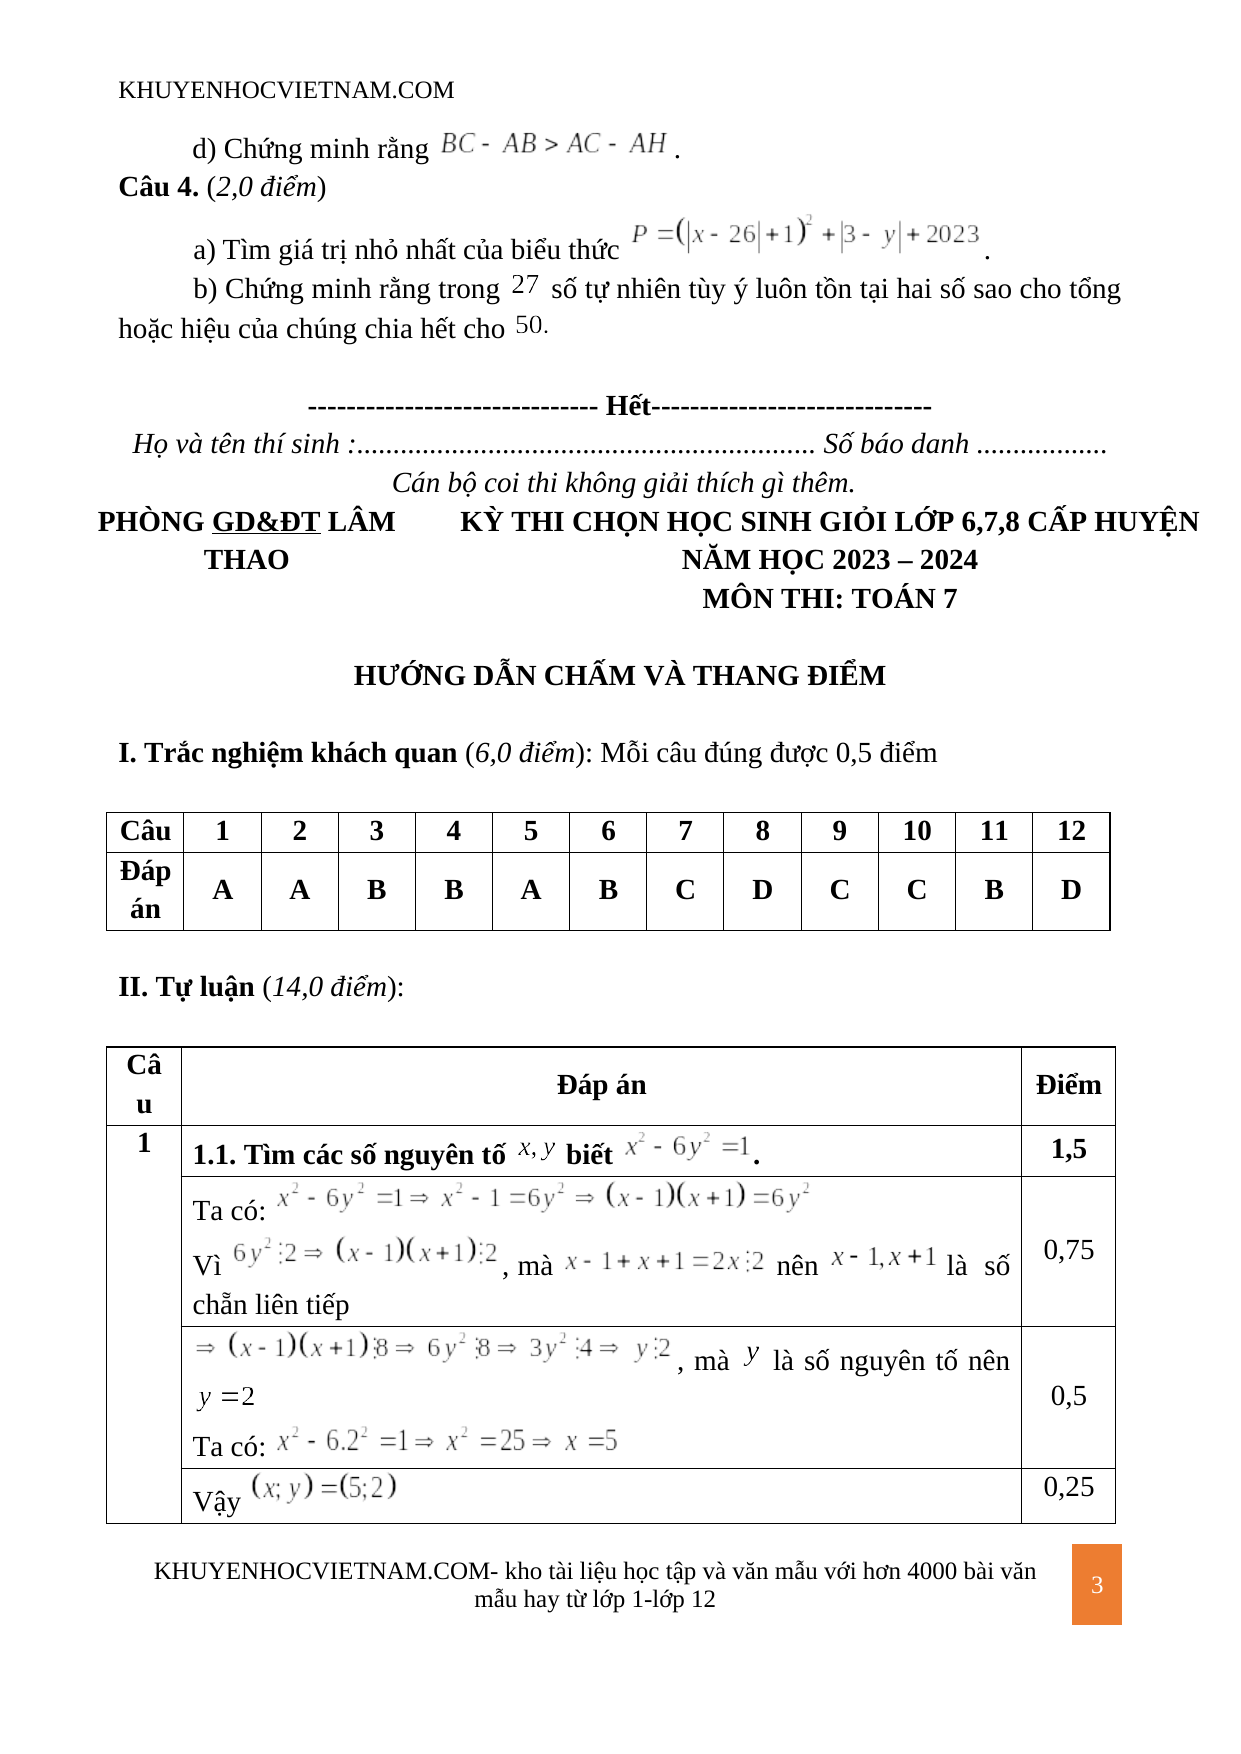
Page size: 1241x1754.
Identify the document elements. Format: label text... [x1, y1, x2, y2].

table_cell A [493, 853, 569, 930]
table_header PHÒNG GD&ĐT LÂM THAO [48, 504, 446, 658]
table_header 5 [493, 813, 569, 852]
table_cell B [339, 853, 415, 930]
table_cell 0,5 [1022, 1327, 1115, 1468]
table_cell A [184, 853, 261, 930]
table_cell 1.1. Tìm các số nguyên tố biết . [182, 1126, 1021, 1176]
table_cell 1 [107, 1126, 181, 1523]
table_cell 1,5 [1022, 1126, 1115, 1176]
table_cell C [802, 853, 878, 930]
table_header 10 [879, 813, 955, 852]
table_cell C [647, 853, 723, 930]
table_cell B [416, 853, 492, 930]
table_cell D [1033, 853, 1109, 930]
table_header 1 [184, 813, 261, 852]
text I. Trắc nghiệm khách quan (6,0 điểm): Mỗi câu đúng được 0,5 điểm [118, 735, 1122, 768]
text II. Tự luận (14,0 điểm): [118, 969, 1122, 1003]
table_header 11 [956, 813, 1032, 852]
table_cell 0,75 [1022, 1177, 1115, 1326]
text b) Chứng minh rằng trong số tự nhiên tùy ý luôn tồn tại hai số sao cho tổng hoặc hiệu của chúng chia hết cho [118, 271, 1122, 344]
table_cell Ta có: Vì , mà nên là số chẵn liên tiếp [182, 1177, 1021, 1326]
text Cán bộ coi thi không giải thích gì thêm. [118, 465, 1122, 499]
text d) Chứng minh rằng . [118, 130, 1122, 164]
table_cell 0,25 [1022, 1469, 1115, 1523]
table_cell , mà là số nguyên tố nên Ta có: [182, 1327, 1021, 1468]
table_cell Đáp án [107, 853, 183, 930]
text Câu 4. (2,0 điểm) [118, 169, 1122, 203]
table_header 12 [1033, 813, 1109, 852]
table_header Điểm [1022, 1048, 1115, 1124]
table_cell B [956, 853, 1032, 930]
table_header 2 [262, 813, 338, 852]
text a) Tìm giá trị nhỏ nhất của biểu thức . [118, 208, 1122, 266]
table_header Đáp án [182, 1048, 1021, 1124]
table_cell D [724, 853, 801, 930]
table_header 4 [416, 813, 492, 852]
table_header 6 [570, 813, 646, 852]
table_header 3 [339, 813, 415, 852]
table_cell C [879, 853, 955, 930]
table_cell Vậy [182, 1469, 1021, 1523]
text HƯỚNG DẪN CHẤM VÀ THANG ĐIỂM [118, 658, 1122, 691]
table_header KỲ THI CHỌN HỌC SINH GIỎI LỚP 6,7,8 CẤP HUYỆN NĂM HỌC 2023 – 2024 MÔN THI: TOÁN 7 [446, 504, 1214, 658]
table_header 8 [724, 813, 801, 852]
table_header 7 [647, 813, 723, 852]
table_cell A [262, 853, 338, 930]
table_header Câu [107, 1048, 181, 1124]
text ------------------------------ Hết----------------------------- [118, 388, 1122, 422]
table_cell B [570, 853, 646, 930]
table_header Câu [107, 813, 183, 852]
text Họ và tên thí sinh :............................................................... Số báo danh .................. [118, 427, 1122, 460]
table_header 9 [802, 813, 878, 852]
